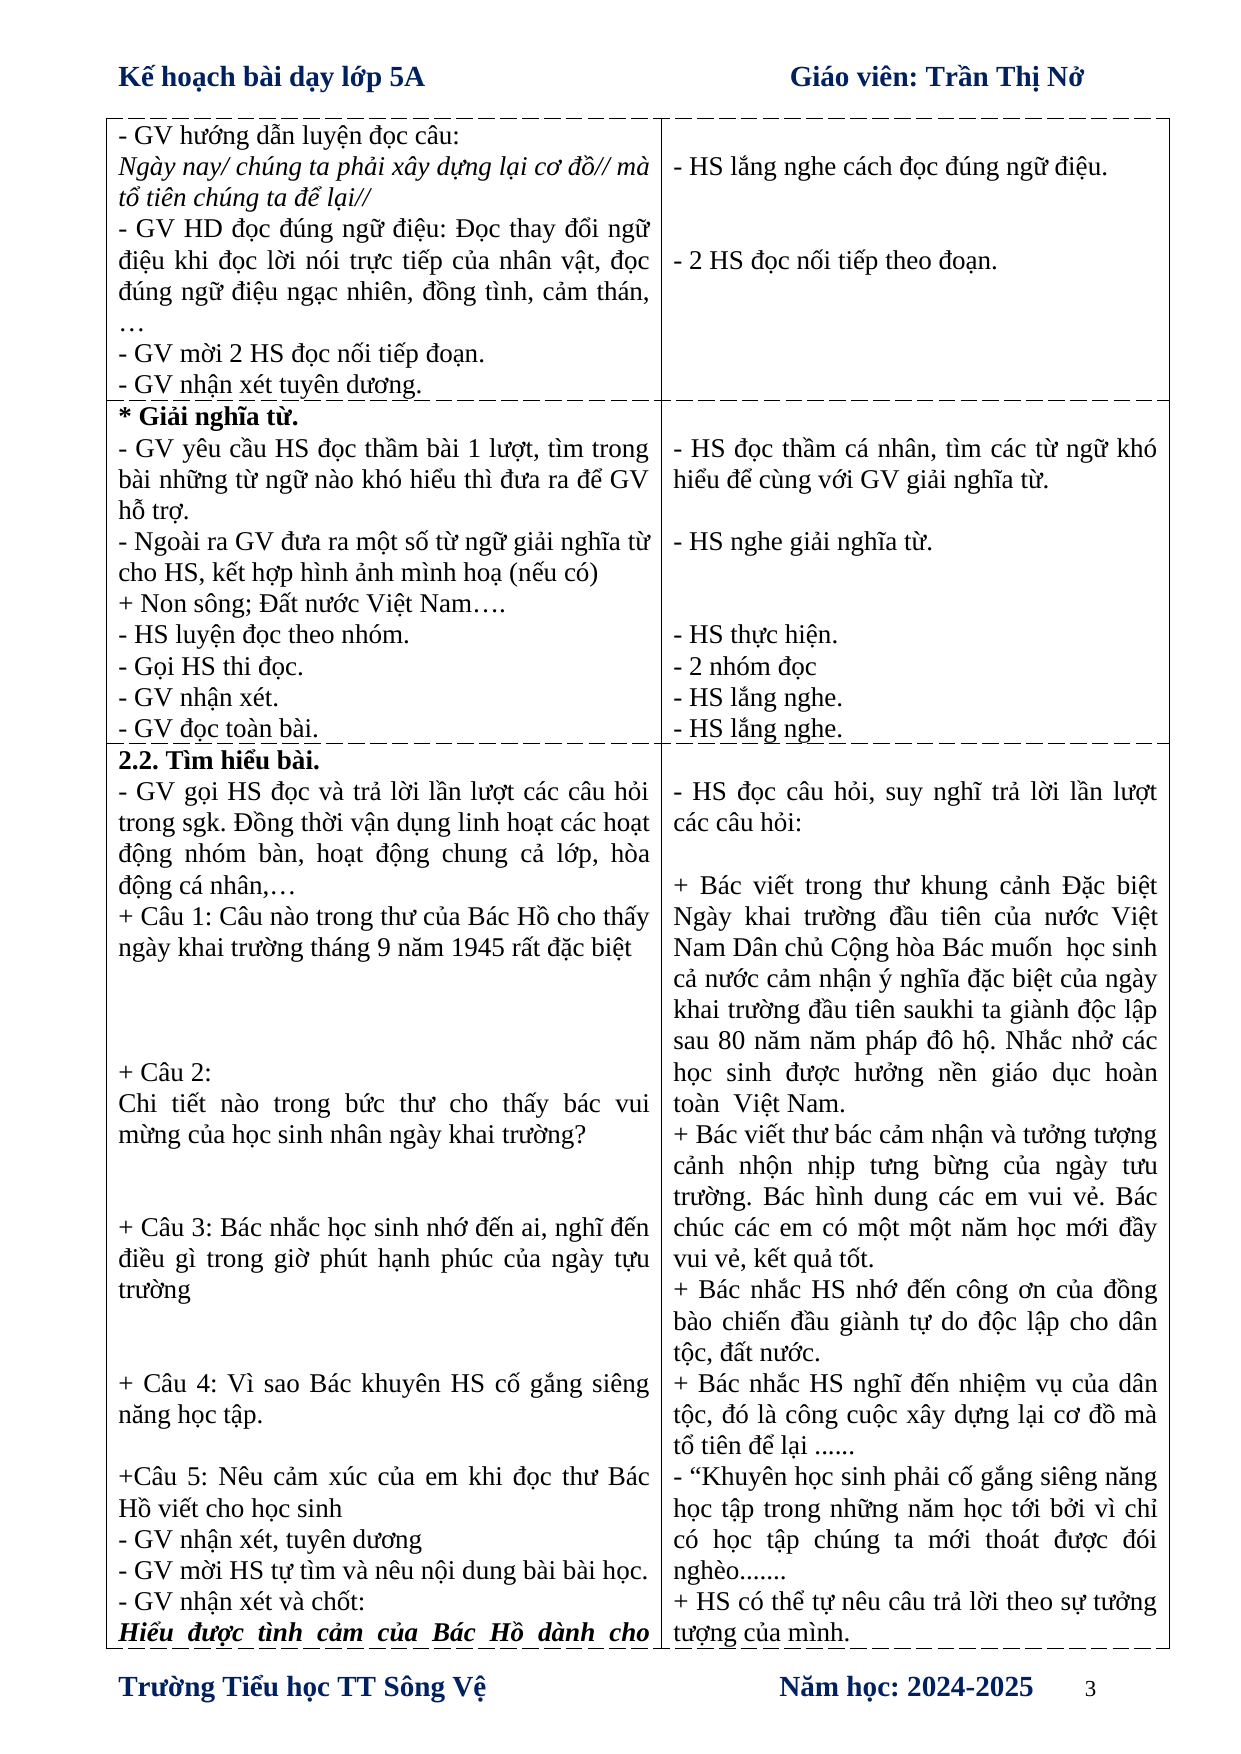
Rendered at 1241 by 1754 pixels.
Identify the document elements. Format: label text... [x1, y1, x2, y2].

table_cell - HS đọc thầm cá nhân, tìm các từ ngữ khó hiểu để cùng với GV giải nghĩa từ. - HS nghe giải nghĩa từ. - HS thực hiện. - 2 nhóm đọc - HS lắng nghe. - HS lắng nghe. [662, 400, 1169, 743]
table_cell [107, 118, 661, 399]
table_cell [107, 743, 661, 1647]
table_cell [662, 743, 1169, 1647]
table_cell * Giải nghĩa từ. - GV yêu cầu HS đọc thầm bài 1 lượt, tìm trong bài những từ ngữ nào khó hiểu thì đưa ra để GV hỗ trợ. - Ngoài ra GV đưa ra một số từ ngữ giải nghĩa từ cho HS, kết hợp hình ảnh mình hoạ (nếu có) + Non sông; Đất nước Việt Nam…. - HS luyện đọc theo nhóm. - Gọi HS thi đọc. - GV nhận xét. - GV đọc toàn bài. [107, 400, 661, 743]
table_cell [662, 118, 1169, 399]
